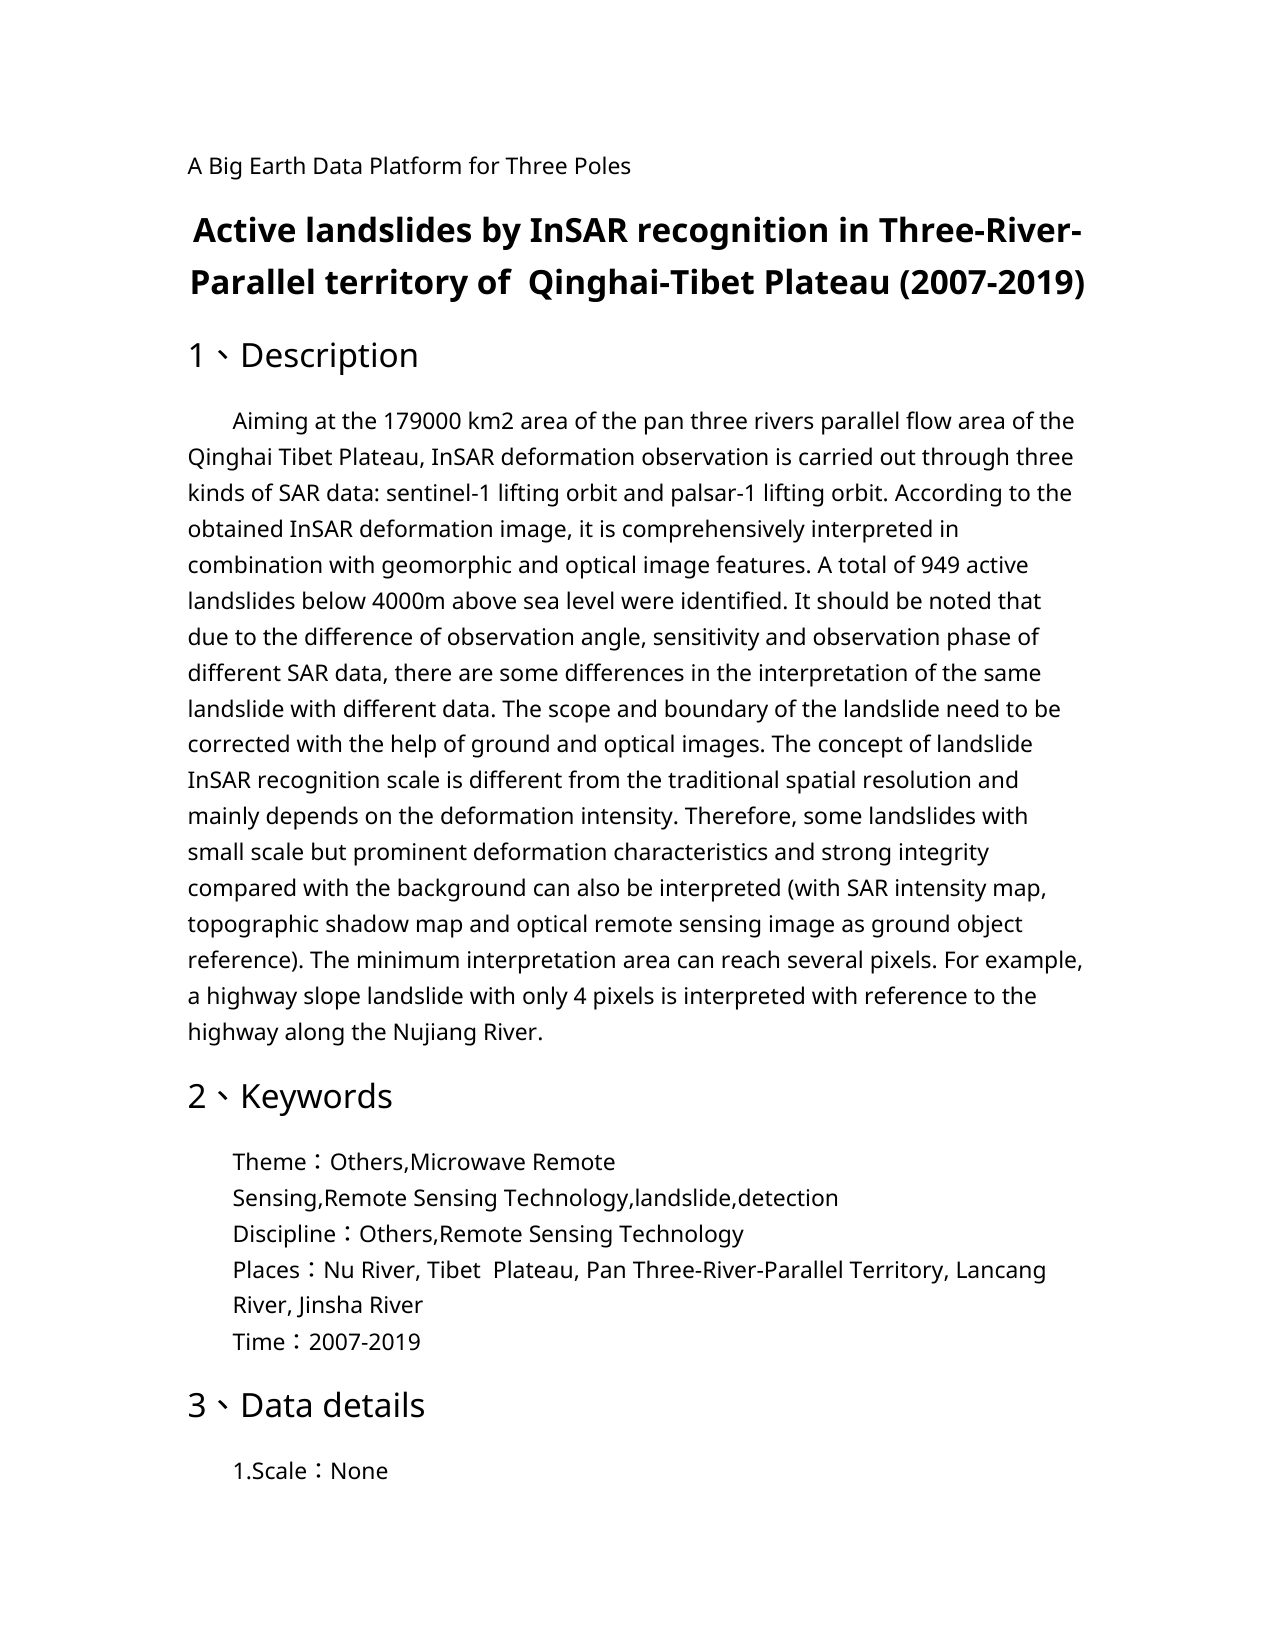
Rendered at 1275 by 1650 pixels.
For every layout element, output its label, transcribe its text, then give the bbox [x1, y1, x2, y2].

text A Big Earth Data Platform for Three Poles [187, 150, 1087, 181]
text 1、Description [187, 332, 1087, 377]
text Active landslides by InSAR recognition in Three-River-Parallel territory of Qinghai-Tibet Plateau (2007-2019) [187, 207, 1087, 304]
text 1.Scale：None [232, 1455, 1087, 1486]
text 2、Keywords [187, 1073, 1087, 1118]
text 3、Data details [187, 1382, 1087, 1428]
text Theme：Others,Microwave Remote Sensing,Remote Sensing Technology,landslide,detection Discipline：Others,Remote Sensing Technology Places：Nu River, Tibet Plateau, Pan Three-River-Parallel Territory, Lancang River, Jinsha River Time：2007-2019 [232, 1146, 1087, 1357]
text Aiming at the 179000 km2 area of the pan three rivers parallel flow area of the Qinghai Tibet Plateau, InSAR deformation observation is carried out through three kinds of SAR data: sentinel-1 lifting orbit and palsar-1 lifting orbit. According to the obtained InSAR deformation image, it is comprehensively interpreted in combination with geomorphic and optical image features. A total of 949 active landslides below 4000m above sea level were identified. It should be noted that due to the difference of observation angle, sensitivity and observation phase of different SAR data, there are some differences in the interpretation of the same landslide with different data. The scope and boundary of the landslide need to be corrected with the help of ground and optical images. The concept of landslide InSAR recognition scale is different from the traditional spatial resolution and mainly depends on the deformation intensity. Therefore, some landslides with small scale but prominent deformation characteristics and strong integrity compared with the background can also be interpreted (with SAR intensity map, topographic shadow map and optical remote sensing image as ground object reference). The minimum interpretation area can reach several pixels. For example, a highway slope landslide with only 4 pixels is interpreted with reference to the highway along the Nujiang River. [187, 405, 1087, 1047]
